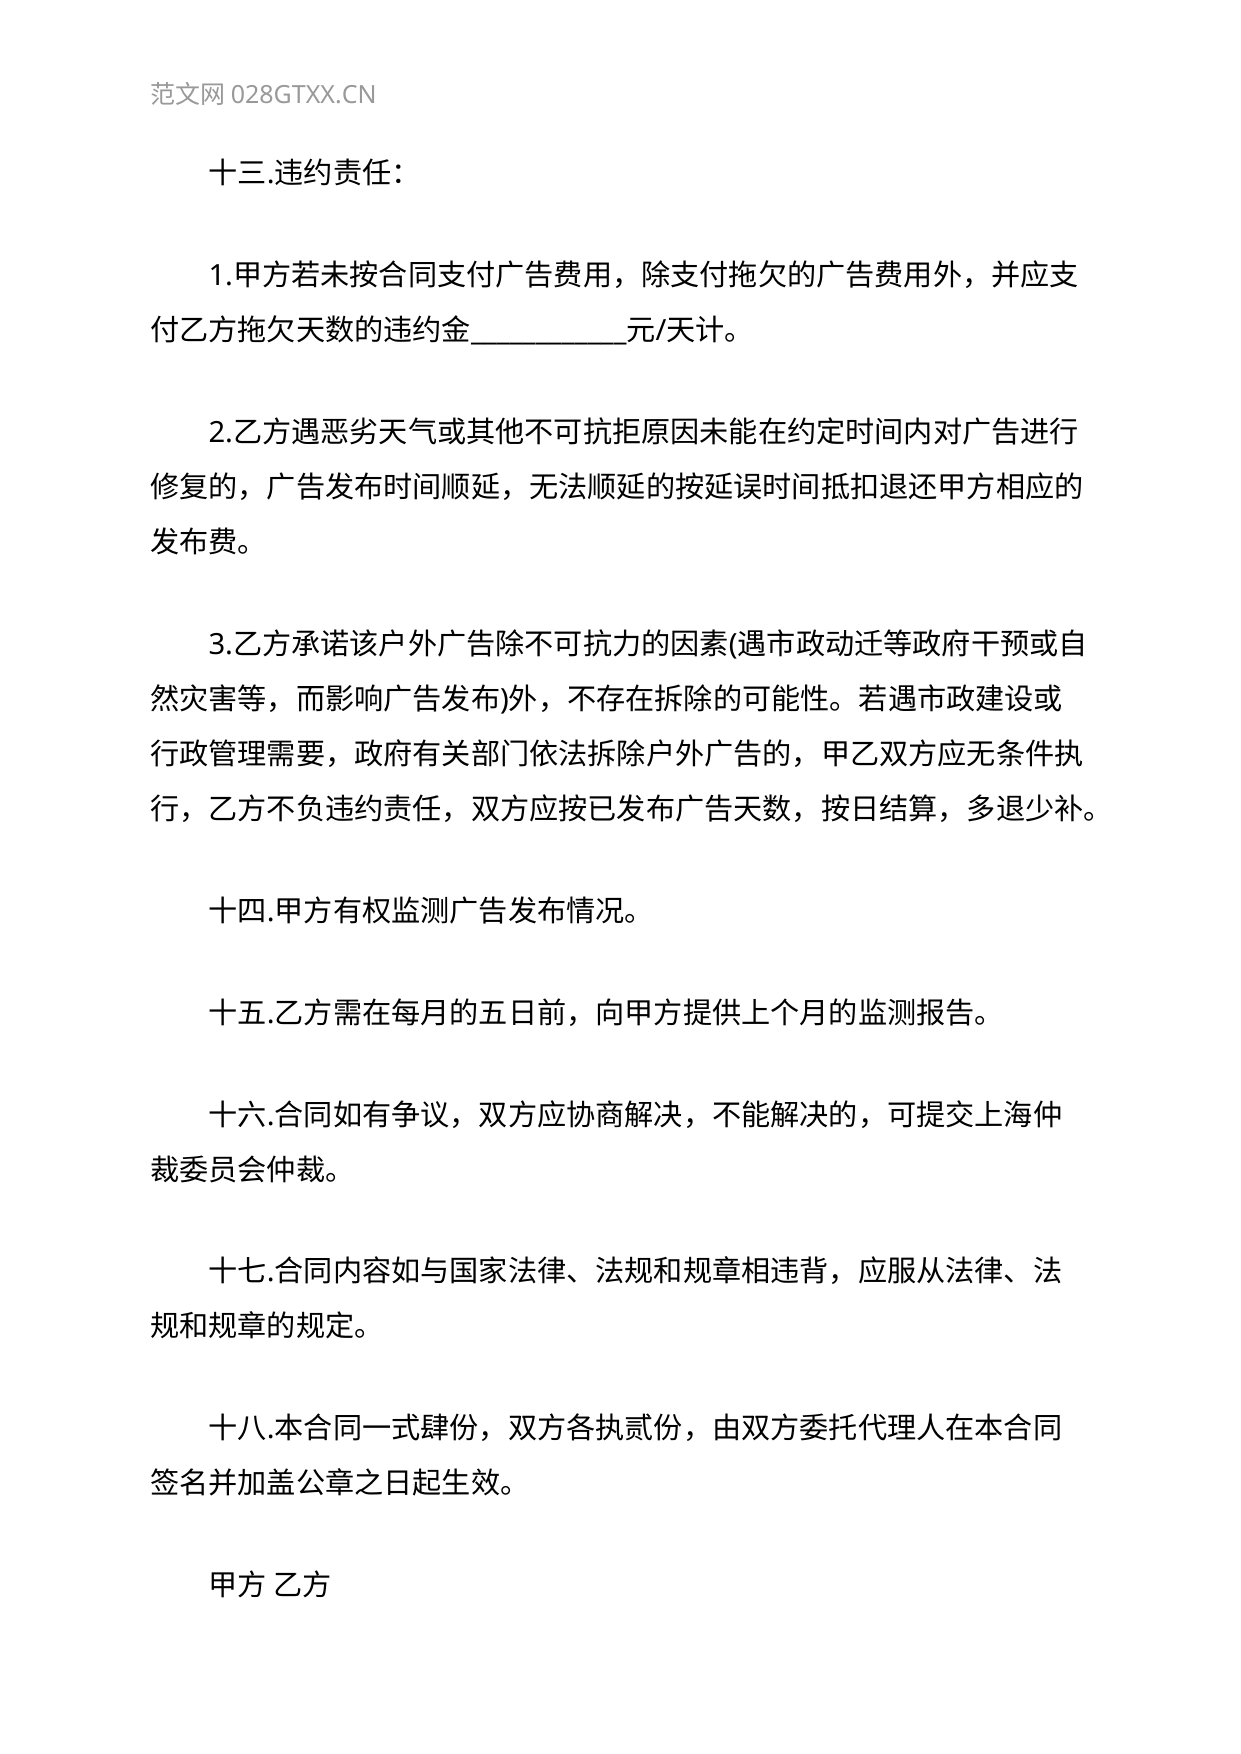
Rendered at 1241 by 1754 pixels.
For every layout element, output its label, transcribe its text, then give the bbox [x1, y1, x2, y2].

text 3.乙方承诺该户外广告除不可抗力的因素(遇市政动迁等政府干预或自然灾害等，而影响广告发布)外，不存在拆除的可能性。若遇市政建设或行政管理需要，政府有关部门依法拆除户外广告的，甲乙双方应无条件执行，乙方不负违约责任，双方应按已发布广告天数，按日结算，多退少补。 [150, 621, 1090, 828]
text 十八.本合同一式肆份，双方各执贰份，由双方委托代理人在本合同签名并加盖公章之日起生效。 [150, 1405, 1090, 1502]
text 甲方 乙方 [150, 1562, 1090, 1604]
text 十三.违约责任： [150, 150, 1090, 192]
text 十五.乙方需在每月的五日前，向甲方提供上个月的监测报告。 [150, 989, 1090, 1032]
text 2.乙方遇恶劣天气或其他不可抗拒原因未能在约定时间内对广告进行修复的，广告发布时间顺延，无法顺延的按延误时间抵扣退还甲方相应的发布费。 [150, 409, 1090, 561]
text 十四.甲方有权监测广告发布情况。 [150, 887, 1090, 930]
text 十六.合同如有争议，双方应协商解决，不能解决的，可提交上海仲裁委员会仲裁。 [150, 1091, 1090, 1188]
text 十七.合同内容如与国家法律、法规和规章相违背，应服从法律、法规和规章的规定。 [150, 1248, 1090, 1345]
text 1.甲方若未按合同支付广告费用，除支付拖欠的广告费用外，并应支付乙方拖欠天数的违约金____________元/天计。 [150, 252, 1090, 349]
